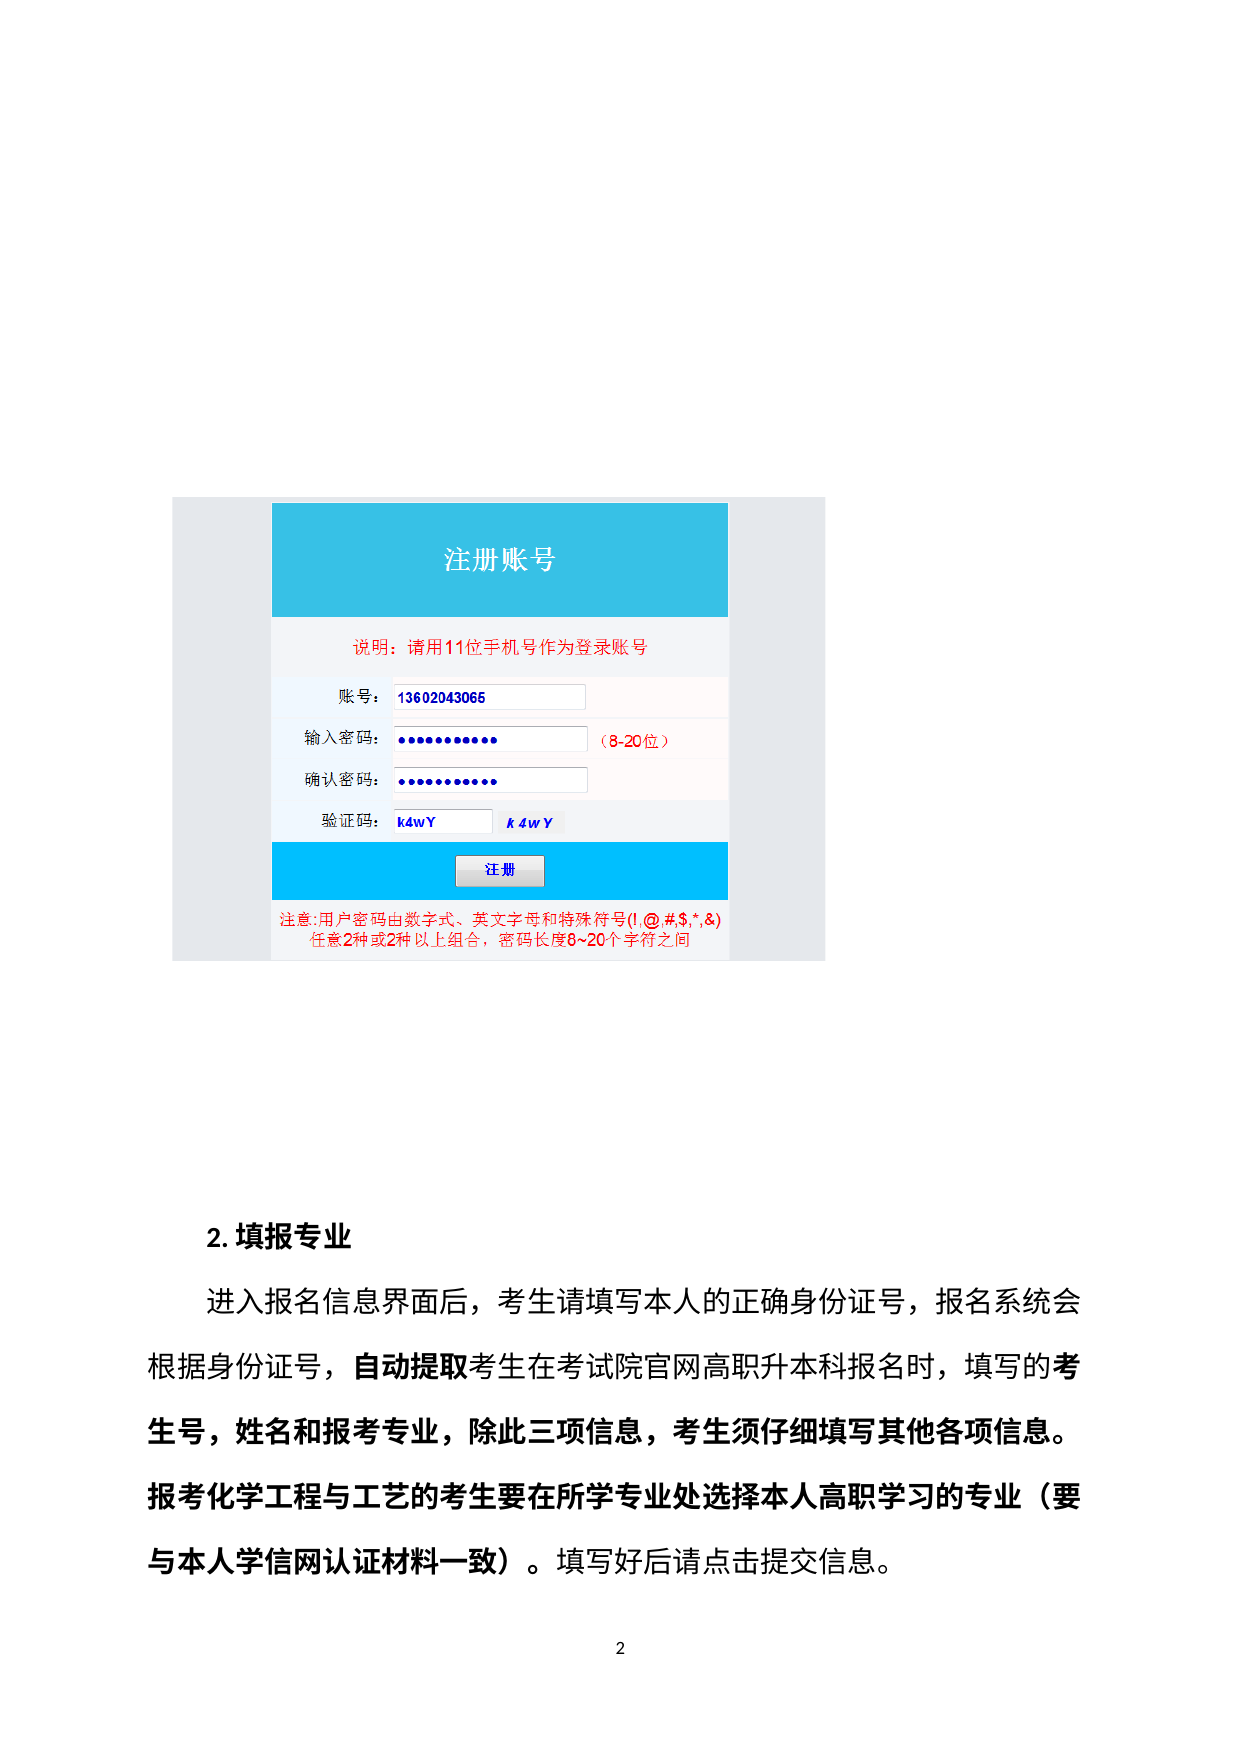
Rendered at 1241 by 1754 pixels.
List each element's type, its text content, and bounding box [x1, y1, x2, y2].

picture [172, 497, 826, 961]
text 2. 填报专业 [148, 1202, 1093, 1267]
text 进入报名信息界面后，考生请填写本人的正确身份证号，报名系统会根据身份证号，自动提取考生在考试院官网高职升本科报名时，填写的考生号，姓名和报考专业，除此三项信息，考生须仔细填写其他各项信息。报考化学工程与工艺的考生要在所学专业处选择本人高职学习的专业（要与本人学信网认证材料一致）。填写好后请点击提交信息。 [148, 1267, 1093, 1592]
